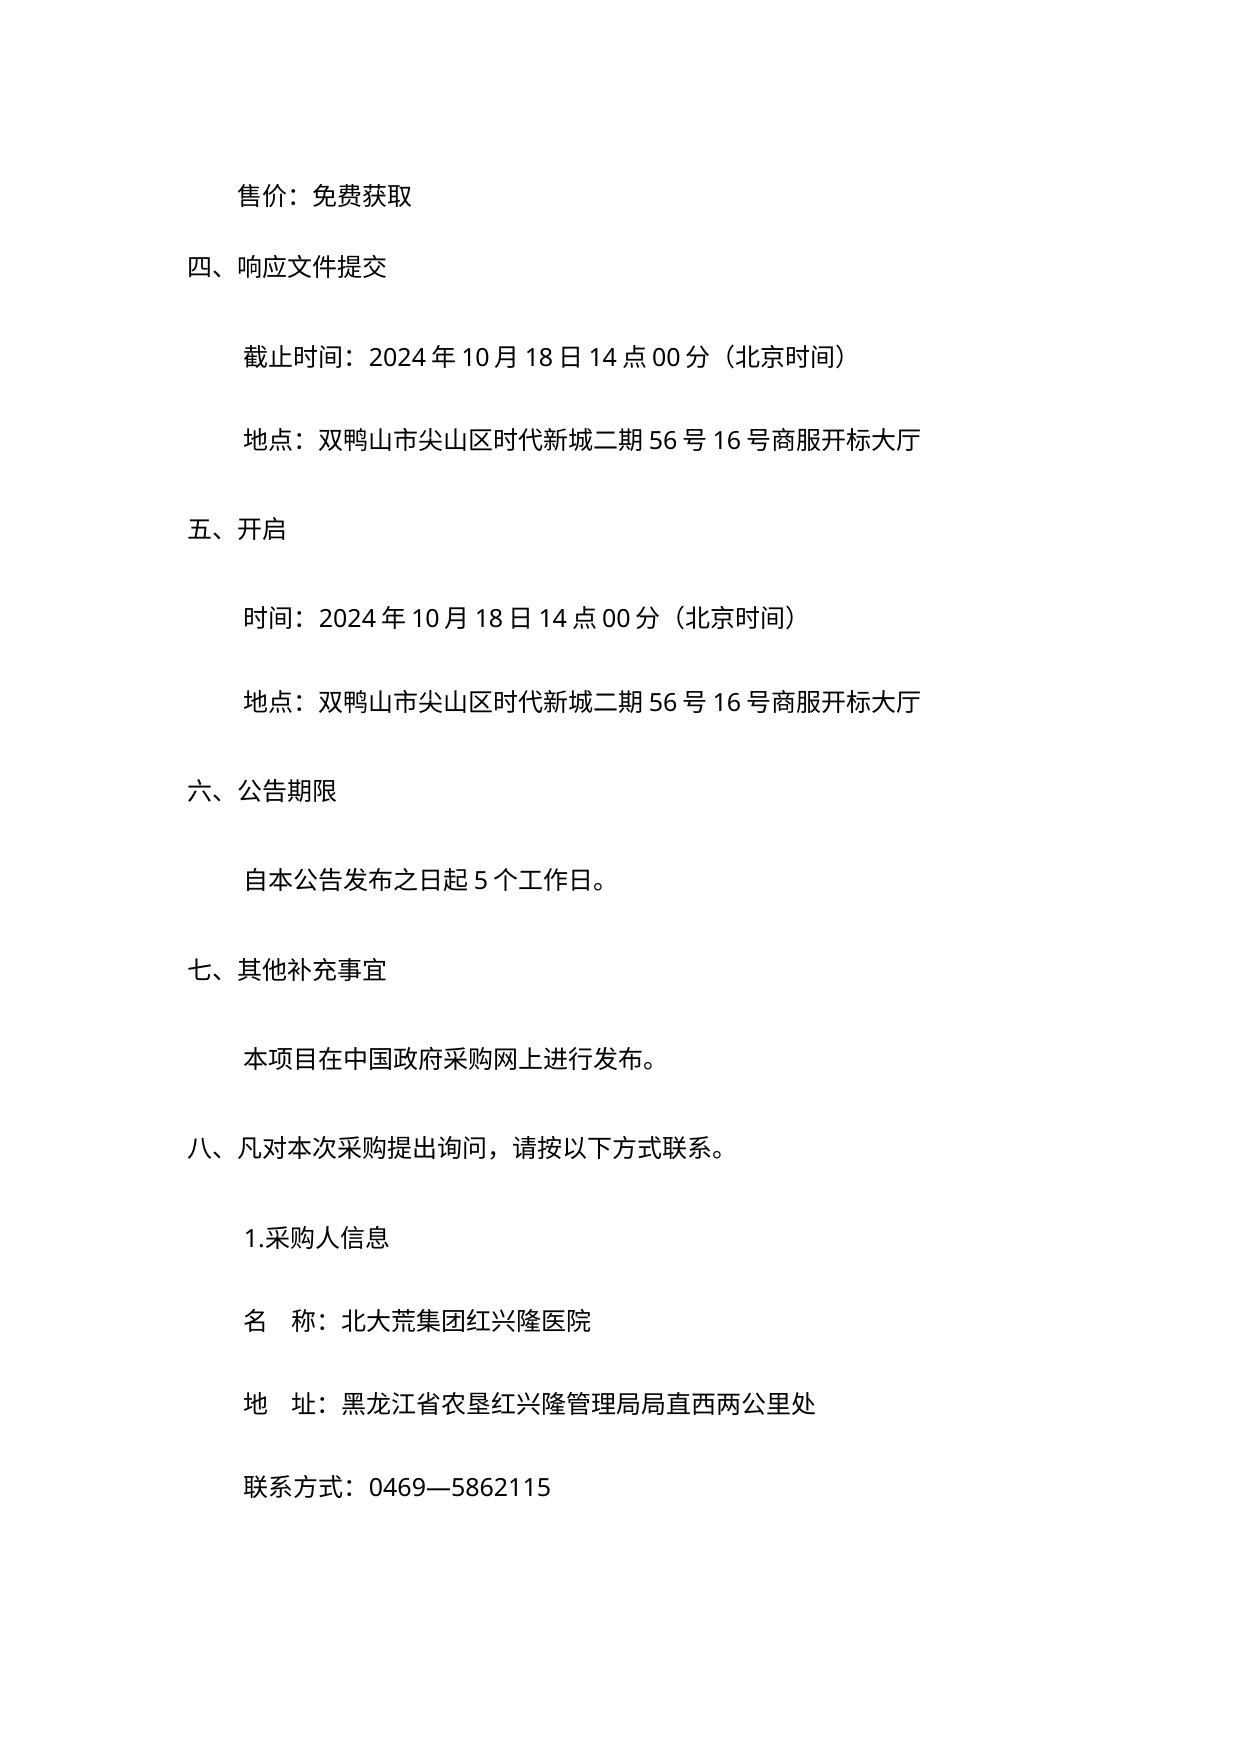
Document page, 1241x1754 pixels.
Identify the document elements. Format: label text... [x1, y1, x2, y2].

text 1.采购人信息 [187, 1204, 1053, 1269]
text 联系方式：0469—5862115 [187, 1453, 1053, 1518]
subtitle 七、其他补充事宜 [187, 936, 1053, 1001]
text 截止时间：2024年10月18日14点00分（北京时间） [187, 323, 1053, 388]
subtitle 五、开启 [187, 495, 1053, 560]
text 本项目在中国政府采购网上进行发布。 [187, 1025, 1053, 1090]
subtitle 六、公告期限 [187, 757, 1053, 822]
text 自本公告发布之日起5个工作日。 [187, 846, 1053, 911]
text 地 址：黑龙江省农垦红兴隆管理局局直西两公里处 [187, 1370, 1053, 1435]
text 地点：双鸭山市尖山区时代新城二期56号16号商服开标大厅 [187, 668, 1053, 733]
text 地点：双鸭山市尖山区时代新城二期56号16号商服开标大厅 [187, 406, 1053, 471]
subtitle 四、响应文件提交 [187, 233, 1053, 298]
text 时间：2024年10月18日14点00分（北京时间） [187, 584, 1053, 649]
text 名 称：北大荒集团红兴隆医院 [187, 1287, 1053, 1352]
subtitle 八、凡对本次采购提出询问，请按以下方式联系。 [187, 1114, 1053, 1179]
text 售价：免费获取 [187, 162, 1053, 227]
